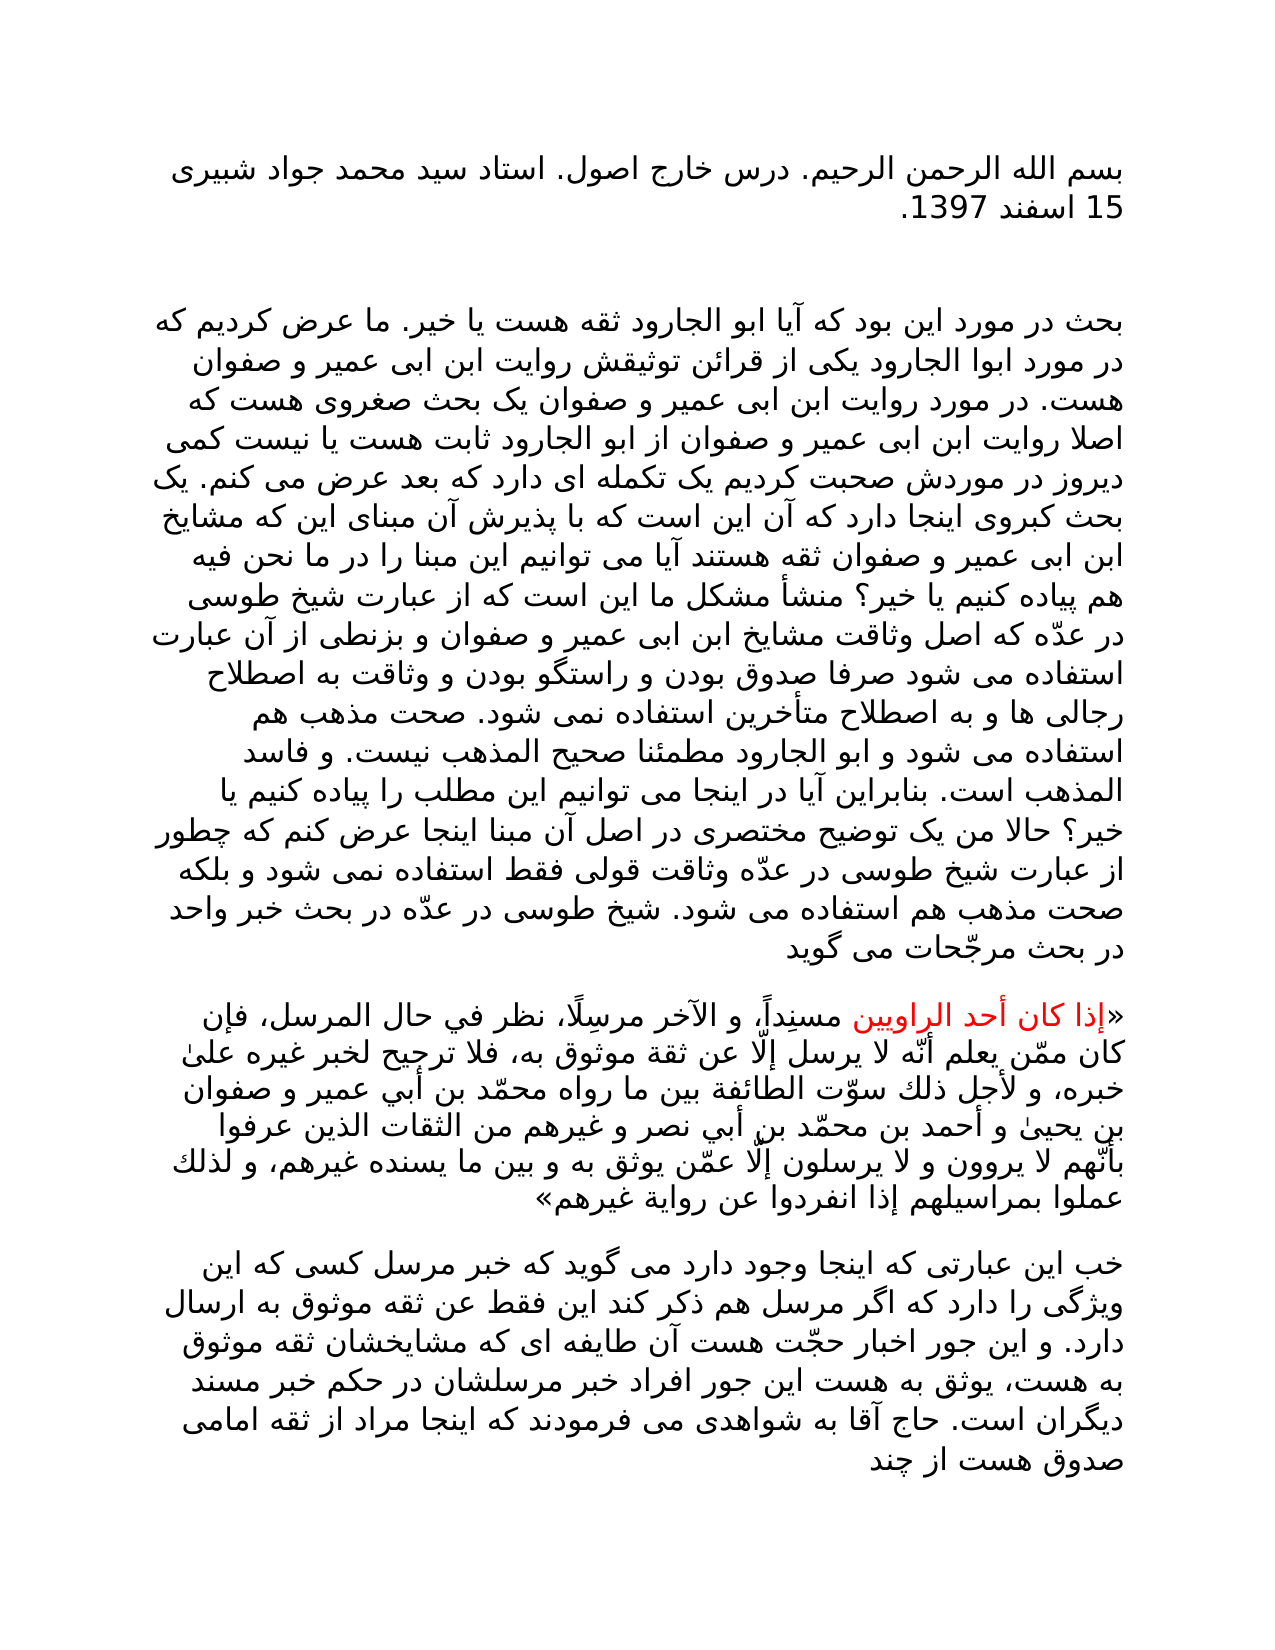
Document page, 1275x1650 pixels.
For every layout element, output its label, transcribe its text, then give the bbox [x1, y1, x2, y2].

text بسم الله الرحمن الرحیم. درس خارج اصول. استاد سید محمد جواد شبیری 15 اسفند 1397. [150, 150, 1125, 226]
text بحث در مورد این بود که آیا ابو الجارود ثقه هست یا خیر. ما عرض کردیم که در مورد ابوا الجارود یکی از قرائن توثیقش روایت ابن ابی عمیر و صفوان هست. در مورد روایت ابن ابی عمیر و صفوان یک بحث صغروی هست که اصلا روایت ابن ابی عمیر و صفوان از ابو الجارود ثابت هست یا نیست کمی دیروز در موردش صحبت کردیم یک تکمله ای دارد که بعد عرض می کنم. یک بحث کبروی اینجا دارد که آن این است که با پذیرش آن مبنای این که مشایخ ابن ابی عمیر و صفوان ثقه هستند آیا می توانیم این مبنا را در ما نحن فیه هم پیاده کنیم یا خیر؟ منشأ مشکل ما این است که از عبارت شیخ طوسی در عدّه که اصل وثاقت مشایخ ابن ابی عمیر و صفوان و بزنطی از آن عبارت استفاده می شود صرفا صدوق بودن و راستگو بودن و وثاقت به اصطلاح رجالی ها و به اصطلاح متأخرین استفاده نمی شود. صحت مذهب هم استفاده می شود و ابو الجارود مطمئنا صحیح المذهب نیست. و فاسد المذهب است. بنابراین آیا در اینجا می توانیم این مطلب را پیاده کنیم یا خیر؟ حالا من یک توضیح مختصری در اصل آن مبنا اینجا عرض کنم که چطور از عبارت شیخ طوسی در عدّه وثاقت قولی فقط استفاده نمی شود و بلکه صحت مذهب هم استفاده می شود. شیخ طوسی در عدّه در بحث خبر واحد در بحث مرجّحات می گوید [150, 303, 1125, 966]
text «إذا كان أحد الراويين مسنِداً، و الآخر مرسِلًا، نظر في حال المرسل، فإن كان ممّن يعلم أنّه لا يرسل إلّا عن ثقة موثوق به، فلا ترجيح لخبر غيره علىٰ خبره، و لأجل ذلك سوّت الطائفة بين ما رواه محمّد بن أبي عمير و صفوان بن يحيىٰ و أحمد بن محمّد بن أبي نصر و غيرهم من الثقات الذين عرفوا بأنّهم لا يروون و لا يرسلون إلّا عمّن يوثق به و بين ما يسنده غيرهم، و لذلك عملوا بمراسيلهم إذا انفردوا عن رواية غيرهم» [150, 998, 1125, 1216]
text خب این عبارتی که اینجا وجود دارد می گوید که خبر مرسل کسی که این ویژگی را دارد که اگر مرسل هم ذکر کند این فقط عن ثقه موثوق به ارسال دارد. و این جور اخبار حجّت هست آن طایفه ای که مشایخشان ثقه موثوق به هست، یوثق به هست این جور افراد خبر مرسلشان در حکم خبر مسند دیگران است. حاج آقا به شواهدی می فرمودند که اینجا مراد از ثقه امامی صدوق هست از چند [150, 1245, 1125, 1477]
